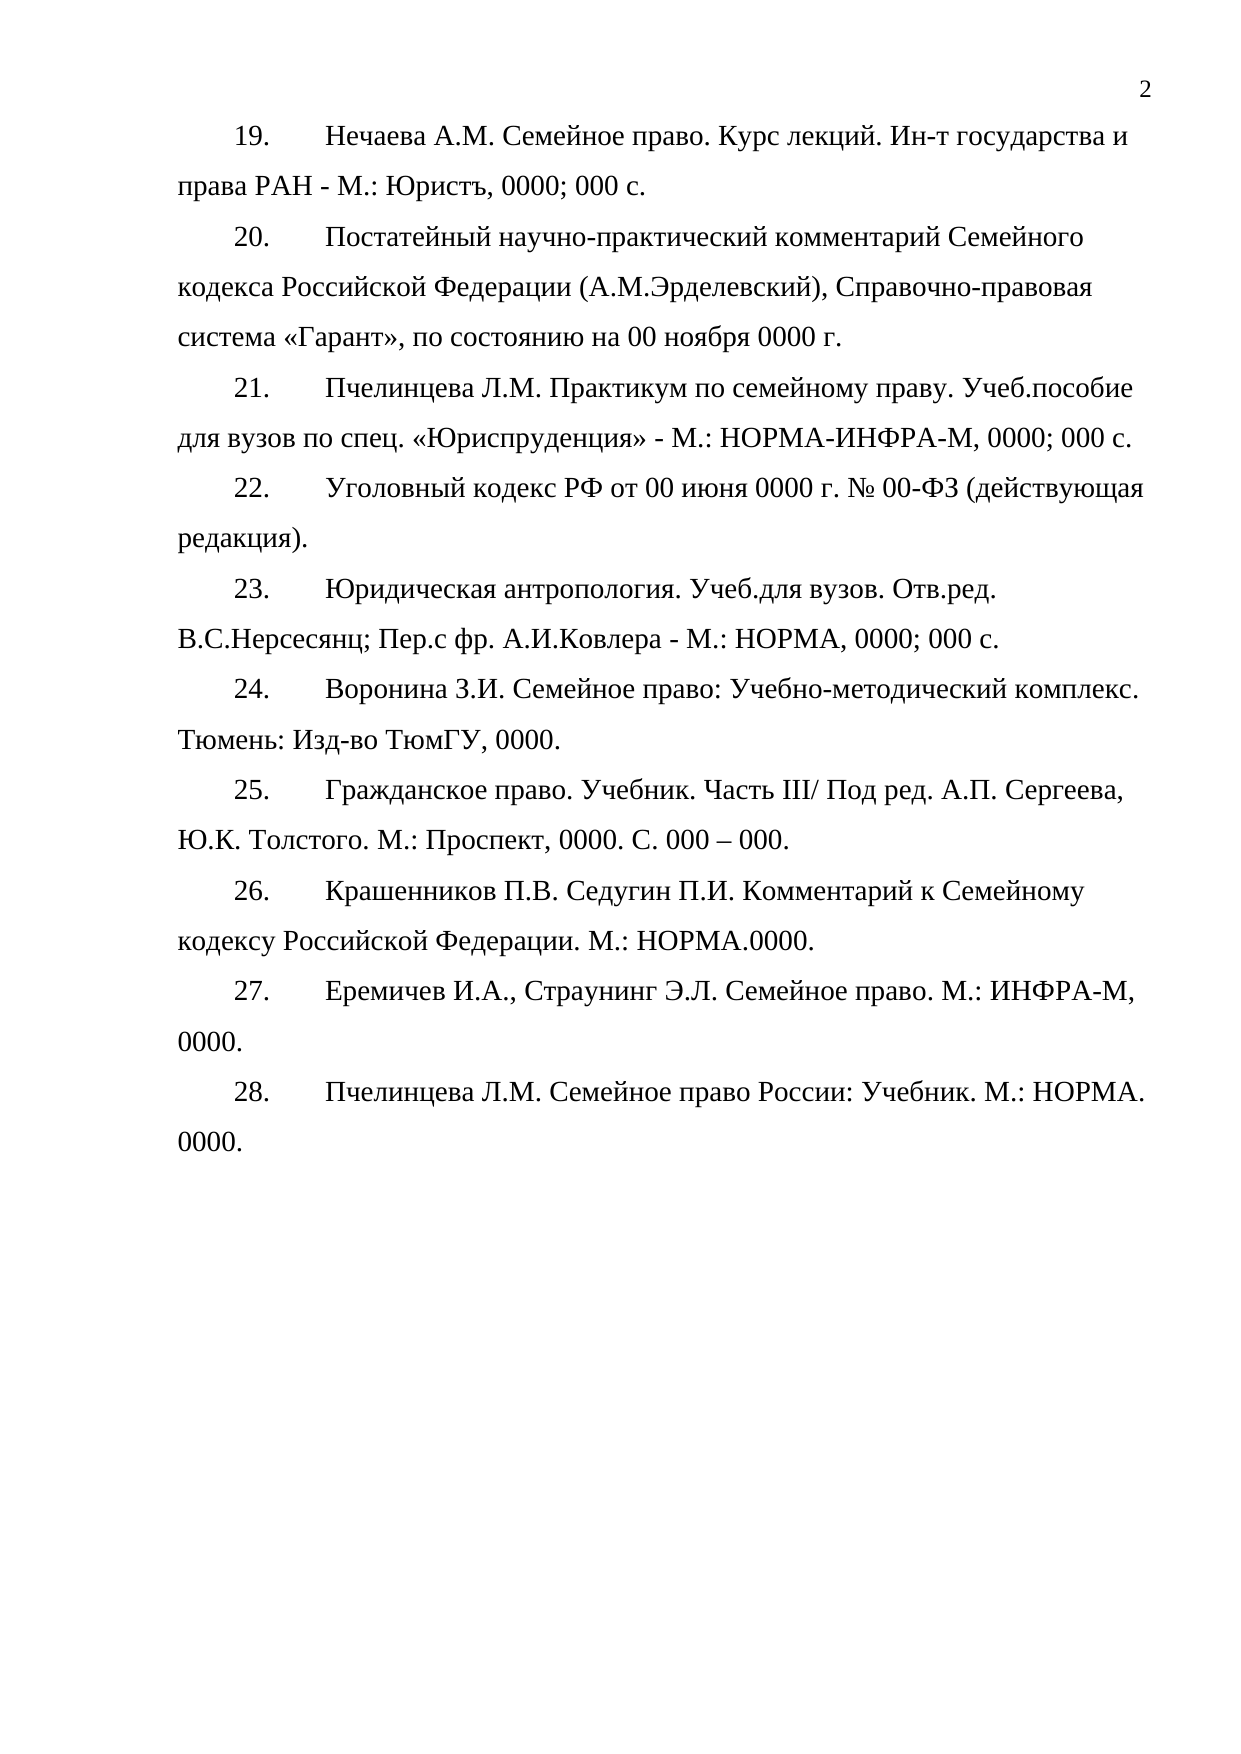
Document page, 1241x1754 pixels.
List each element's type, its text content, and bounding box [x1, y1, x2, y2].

list Еремичев И.А., Страунинг Э.Л. Семейное право. М.: ИНФРА-М, 0000. [177, 973, 1152, 1057]
list Нечаева А.М. Семейное право. Курс лекций. Ин-т государства и права РАН - М.: Юристъ, 0000; 000 с. [177, 118, 1152, 202]
list Воронина З.И. Семейное право: Учебно-методический комплекс. Тюмень: Изд-во ТюмГУ, 0000. [177, 672, 1152, 755]
list Юридическая антропология. Учеб.для вузов. Отв.ред. В.С.Нерсесянц; Пер.с фр. А.И.Ковлера - М.: НОРМА, 0000; 000 с. [177, 571, 1152, 655]
list Гражданское право. Учебник. Часть III/ Под ред. А.П. Сергеева, Ю.К. Толстого. М.: Проспект, 0000. С. 000 – 000. [177, 772, 1152, 856]
list Пчелинцева Л.М. Практикум по семейному праву. Учеб.пособие для вузов по спец. «Юриспруденция» - М.: НОРМА-ИНФРА-М, 0000; 000 с. [177, 370, 1152, 453]
list Пчелинцева Л.М. Семейное право России: Учебник. М.: НОРМА. 0000. [177, 1074, 1152, 1158]
list Уголовный кодекс РФ от 00 июня 0000 г. № 00-ФЗ (действующая редакция). [177, 470, 1152, 554]
list Крашенников П.В. Седугин П.И. Комментарий к Семейному кодексу Российской Федерации. М.: НОРМА.0000. [177, 873, 1152, 957]
list Постатейный научно-практический комментарий Семейного кодекса Российской Федерации (А.М.Эрделевский), Справочно-правовая система «Гарант», по состоянию на 00 ноября 0000 г. [177, 219, 1152, 353]
